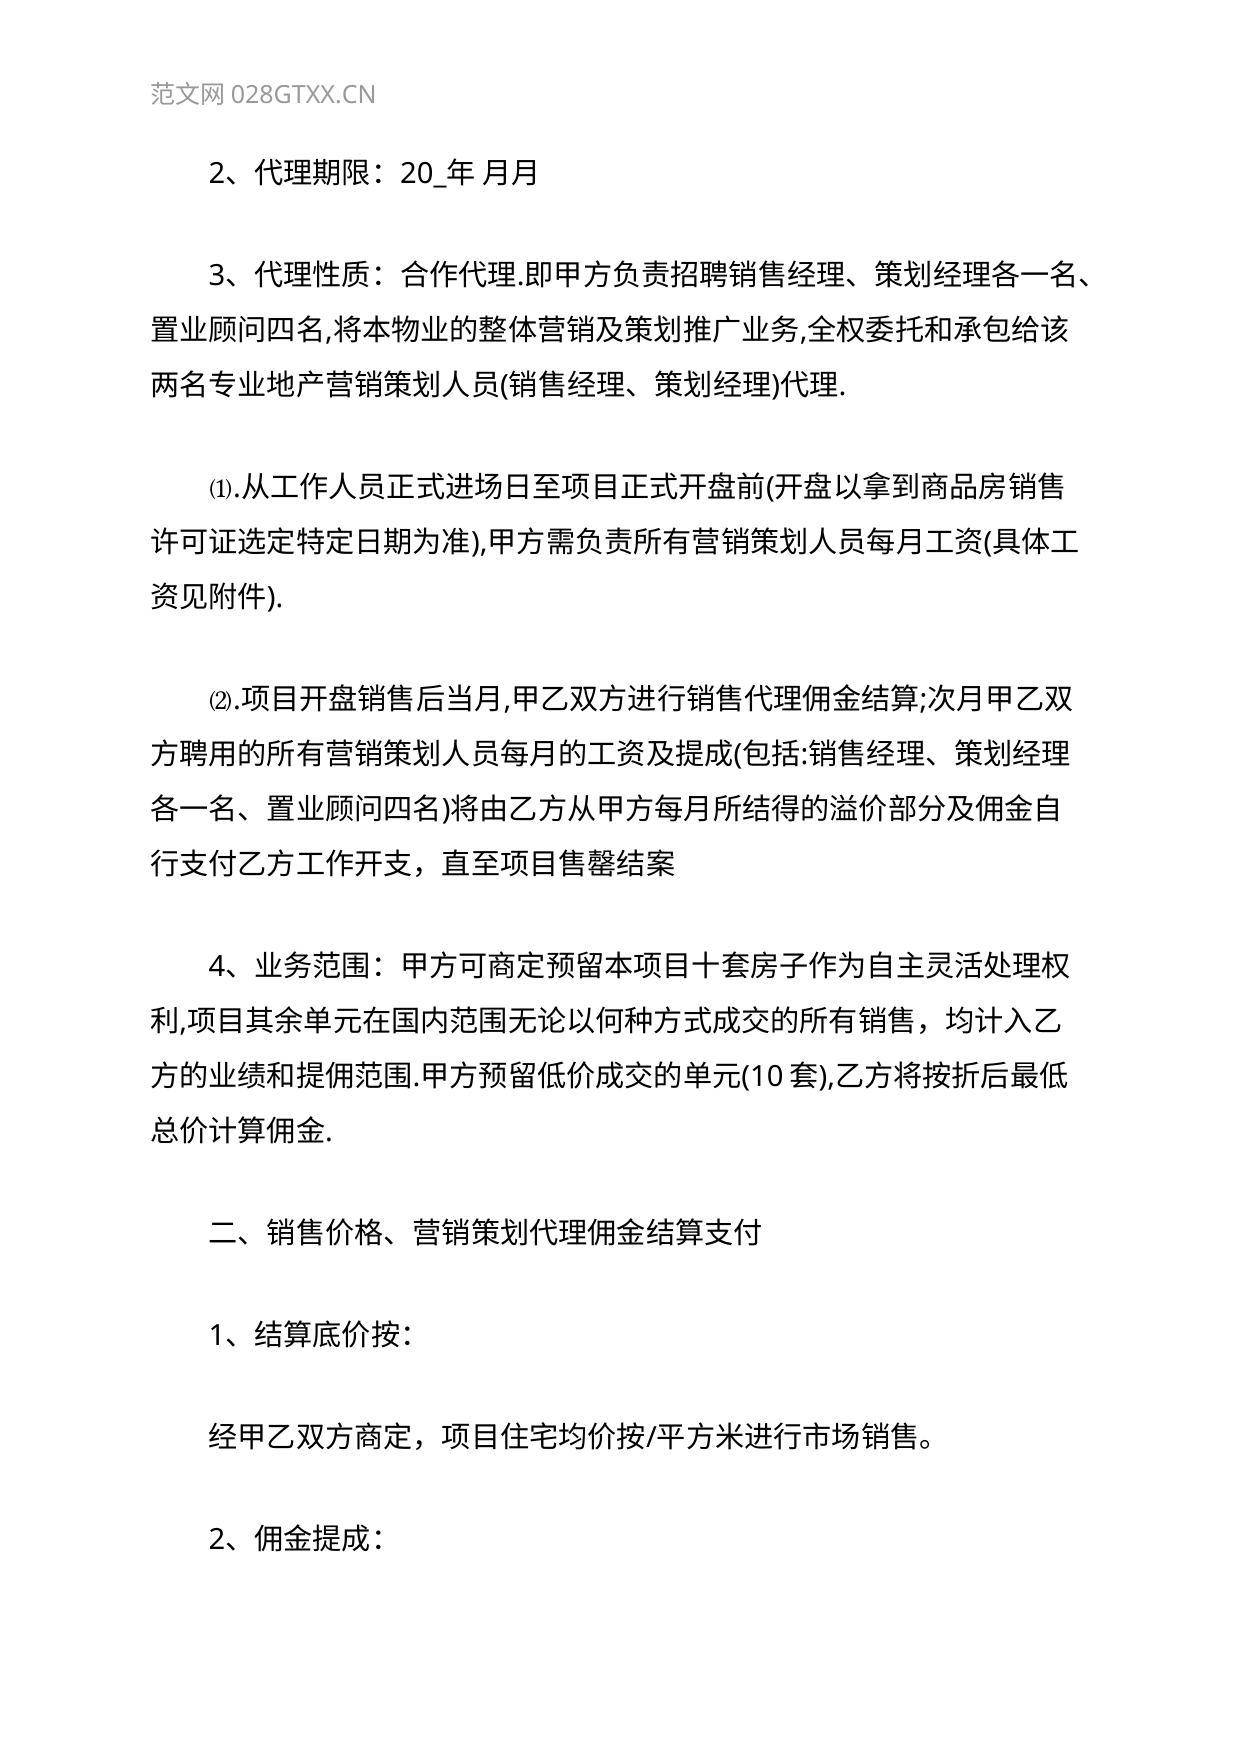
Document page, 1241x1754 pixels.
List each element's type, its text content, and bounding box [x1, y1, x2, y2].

text 2、佣金提成： [150, 1515, 1090, 1558]
text 经甲乙双方商定，项目住宅均价按/平方米进行市场销售。 [150, 1413, 1090, 1456]
text 3、代理性质：合作代理.即甲方负责招聘销售经理、策划经理各一名、置业顾问四名,将本物业的整体营销及策划推广业务,全权委托和承包给该两名专业地产营销策划人员(销售经理、策划经理)代理. [150, 252, 1090, 404]
text ⑴.从工作人员正式进场日至项目正式开盘前(开盘以拿到商品房销售许可证选定特定日期为准),甲方需负责所有营销策划人员每月工资(具体工资见附件). [150, 464, 1090, 616]
text ⑵.项目开盘销售后当月,甲乙双方进行销售代理佣金结算;次月甲乙双方聘用的所有营销策划人员每月的工资及提成(包括:销售经理、策划经理各一名、置业顾问四名)将由乙方从甲方每月所结得的溢价部分及佣金自行支付乙方工作开支，直至项目售罄结案 [150, 676, 1090, 883]
text 4、业务范围：甲方可商定预留本项目十套房子作为自主灵活处理权利,项目其余单元在国内范围无论以何种方式成交的所有销售，均计入乙方的业绩和提佣范围.甲方预留低价成交的单元(10套),乙方将按折后最低总价计算佣金. [150, 943, 1090, 1150]
text 二、销售价格、营销策划代理佣金结算支付 [150, 1210, 1090, 1252]
text 1、结算底价按： [150, 1311, 1090, 1354]
text 2、代理期限：20_年 月月 [150, 150, 1090, 192]
